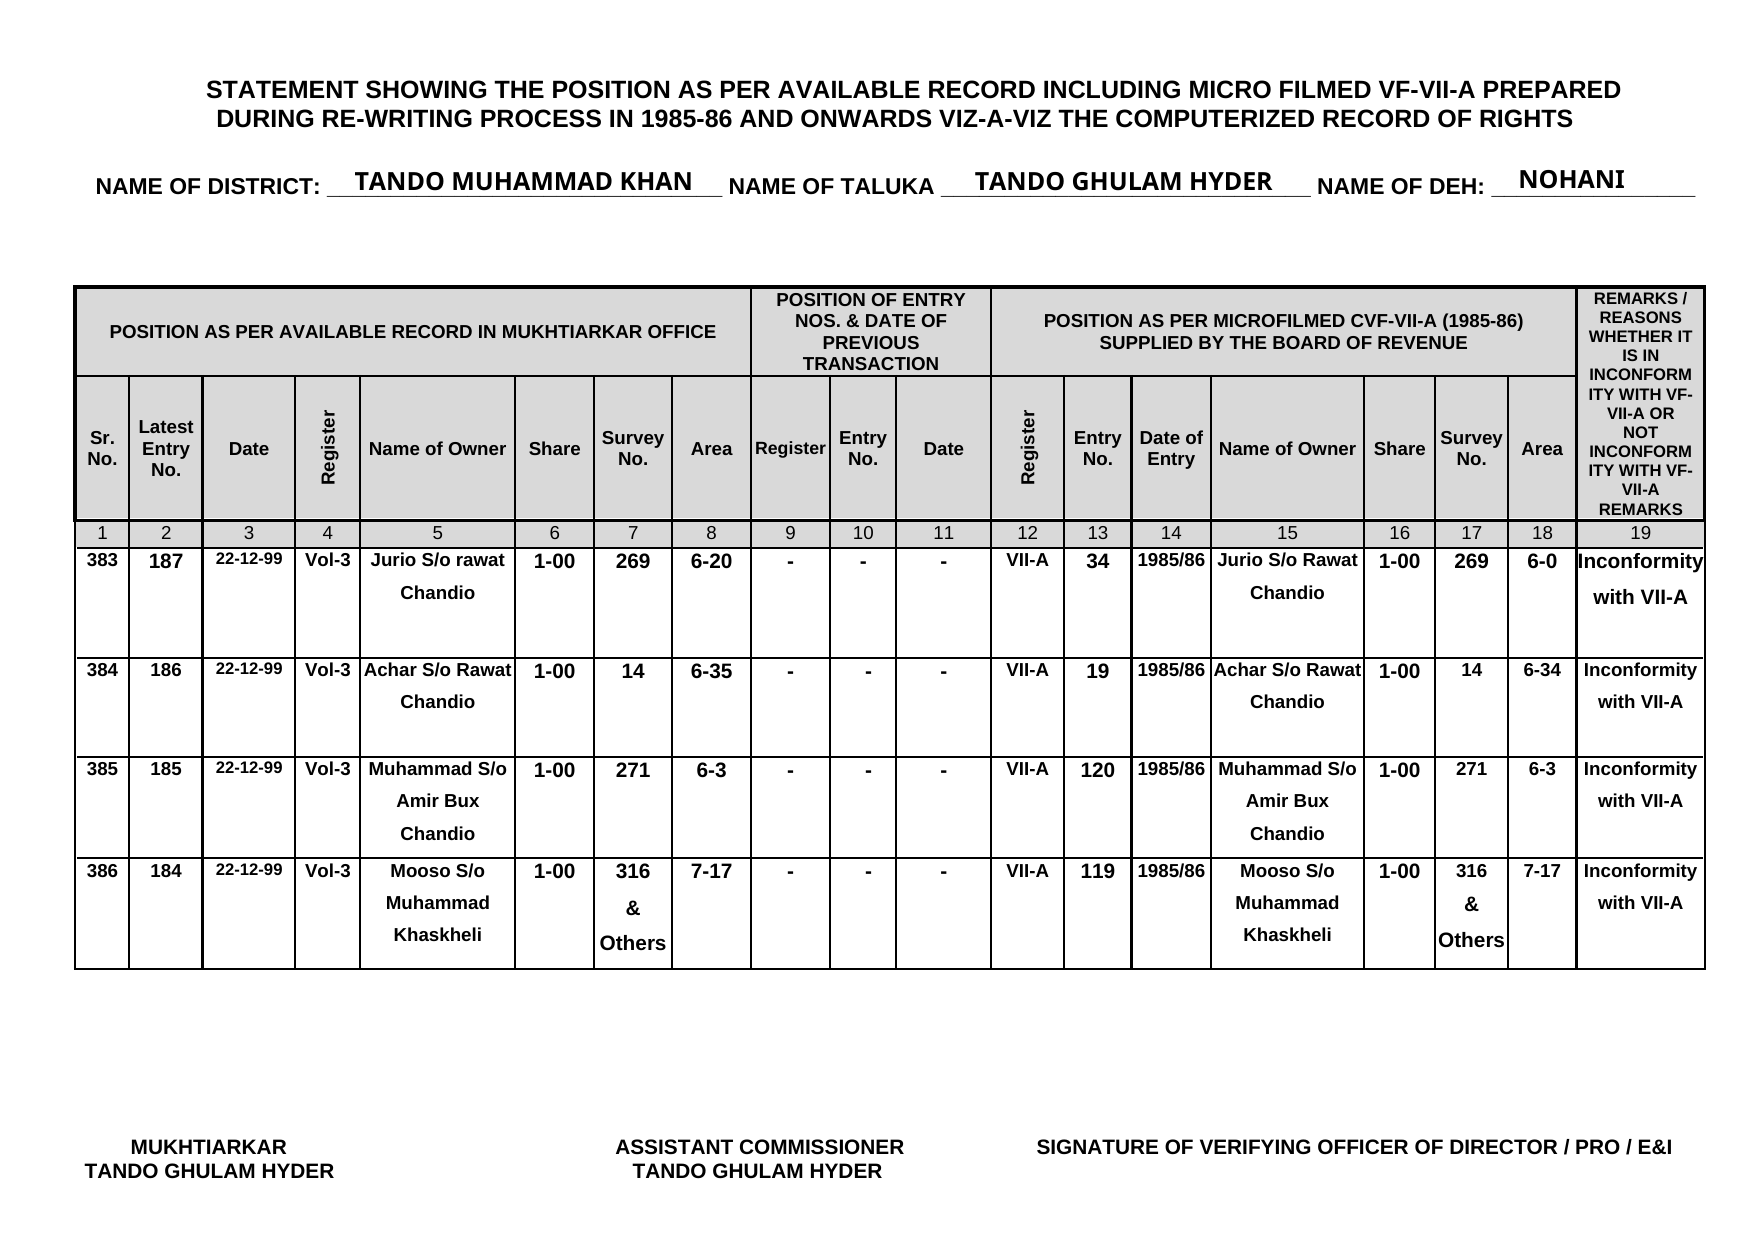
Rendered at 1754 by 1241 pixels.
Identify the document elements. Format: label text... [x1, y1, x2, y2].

table_cell - [752, 859, 829, 968]
table_cell 1 [76, 522, 128, 547]
table_cell - [752, 549, 829, 657]
table_cell 19 [1578, 522, 1704, 547]
table_cell 6-34 [1509, 659, 1575, 756]
table_cell 11 [897, 522, 990, 547]
table_cell 187 [130, 549, 201, 657]
table_cell VII-A [992, 758, 1063, 857]
table_cell 19 [1065, 659, 1130, 756]
table_cell 316 & Others [1436, 859, 1507, 968]
table_cell 13 [1065, 522, 1130, 547]
table_cell 1-00 [516, 549, 593, 657]
table_cell 271 [595, 758, 671, 857]
table_cell 7-17 [673, 859, 750, 968]
table_cell 269 [595, 549, 671, 657]
table_cell 185 [130, 758, 201, 857]
table_cell Vol-3 [296, 659, 359, 756]
table_cell Date of Entry [1133, 377, 1210, 518]
table_cell 386 [76, 857, 128, 968]
table_cell 1-00 [516, 758, 593, 857]
table_cell VII-A [992, 859, 1063, 968]
table_cell Jurio S/o Rawat Chandio [1212, 549, 1363, 657]
table_cell VII-A [992, 659, 1063, 756]
table_cell - [752, 659, 829, 756]
table_cell 1-00 [516, 859, 593, 968]
table_cell 16 [1365, 522, 1434, 547]
table_header REMARKS / REASONS WHETHER IT IS IN INCONFORMITY WITH VF-VII-A OR NOT INCONFORMITY WITH VF-VII-A REMARKS [1578, 289, 1703, 518]
table_cell Sr. No. [77, 377, 128, 518]
table_cell 1-00 [1365, 758, 1434, 857]
table_cell Inconformity with VII-A [1578, 857, 1704, 968]
table_cell Register [752, 377, 829, 518]
table_cell Muhammad S/o Amir Bux Chandio [361, 758, 514, 857]
table_cell 6-0 [1509, 549, 1575, 657]
table_cell 22-12-99 [204, 549, 294, 657]
table_cell - [831, 549, 895, 657]
table_cell Area [673, 377, 750, 518]
table_cell 6-3 [1509, 758, 1575, 857]
table_cell Jurio S/o rawat Chandio [361, 549, 514, 657]
table_cell - [897, 549, 990, 657]
table_cell 1985/86 [1133, 659, 1210, 756]
table_cell 271 [1436, 758, 1507, 857]
table_cell Survey No. [595, 377, 671, 518]
table_cell Latest Entry No. [130, 377, 201, 518]
table_cell 1-00 [516, 659, 593, 756]
table_cell 5 [361, 522, 514, 547]
table_cell 14 [595, 659, 671, 756]
table_cell 6-35 [673, 659, 750, 756]
table_cell Achar S/o Rawat Chandio [1212, 659, 1363, 756]
table_cell 186 [130, 659, 201, 756]
table_cell 120 [1065, 758, 1130, 857]
table_cell Vol-3 [296, 549, 359, 657]
table_cell Date [204, 377, 294, 518]
table_cell Mooso S/o Muhammad Khaskheli [1212, 859, 1363, 968]
table_cell Share [1365, 377, 1434, 518]
table_cell 3 [204, 522, 294, 547]
table_cell 316 & Others [595, 859, 671, 968]
table_cell Vol-3 [296, 859, 359, 968]
table_cell Muhammad S/o Amir Bux Chandio [1212, 758, 1363, 857]
table_cell 22-12-99 [204, 859, 294, 968]
table_cell - [897, 659, 990, 756]
table_cell 269 [1436, 549, 1507, 657]
table_cell 1985/86 [1133, 758, 1210, 857]
table_cell 384 [76, 657, 128, 756]
table_cell Entry No. [1065, 377, 1130, 518]
table_cell - [897, 758, 990, 857]
table_header POSITION OF ENTRY NOS. & DATE OF PREVIOUS TRANSACTION [752, 289, 990, 375]
table_cell Area [1509, 377, 1575, 518]
table_cell 18 [1509, 522, 1575, 547]
table_cell 383 [76, 547, 128, 657]
table_cell 34 [1065, 549, 1130, 657]
table_cell - [831, 758, 895, 857]
table_cell 1985/86 [1133, 859, 1210, 968]
table_cell Share [516, 377, 593, 518]
table_cell 12 [992, 522, 1063, 547]
table_cell 17 [1436, 522, 1507, 547]
table_cell 8 [673, 522, 750, 547]
table_cell 119 [1065, 859, 1130, 968]
table_cell 6-20 [673, 549, 750, 657]
table_cell Survey No. [1436, 377, 1507, 518]
table_header POSITION AS PER MICROFILMED CVF-VII-A (1985-86) SUPPLIED BY THE BOARD OF REVENUE [992, 289, 1575, 375]
table_cell Date [897, 377, 990, 518]
table_cell 385 [76, 756, 128, 857]
table_cell 1-00 [1365, 549, 1434, 657]
table_cell - [831, 659, 895, 756]
table_cell Name of Owner [361, 377, 514, 518]
table_cell 184 [130, 859, 201, 968]
table_cell 10 [831, 522, 895, 547]
table_cell 9 [752, 522, 829, 547]
table_cell - [897, 859, 990, 968]
table_cell 4 [296, 522, 359, 547]
table_cell 1-00 [1365, 659, 1434, 756]
table_cell 7-17 [1509, 859, 1575, 968]
table_cell Register [296, 377, 359, 518]
table_cell 6-3 [673, 758, 750, 857]
table_cell VII-A [992, 549, 1063, 657]
table_cell - [831, 859, 895, 968]
table_cell Vol-3 [296, 758, 359, 857]
table_cell Register [992, 377, 1063, 518]
table_cell Mooso S/o Muhammad Khaskheli [361, 859, 514, 968]
table_cell Entry No. [831, 377, 895, 518]
table_cell 14 [1436, 659, 1507, 756]
table_cell 7 [595, 522, 671, 547]
table_cell 22-12-99 [204, 659, 294, 756]
table_cell - [752, 758, 829, 857]
table_cell 1-00 [1365, 859, 1434, 968]
table_cell 22-12-99 [204, 758, 294, 857]
table_cell 15 [1212, 522, 1363, 547]
table_cell Achar S/o Rawat Chandio [361, 659, 514, 756]
table_cell Inconformity with VII-A [1578, 547, 1704, 657]
table_cell Inconformity with VII-A [1578, 657, 1704, 756]
table_cell Name of Owner [1212, 377, 1363, 518]
table_header POSITION AS PER AVAILABLE RECORD IN MUKHTIARKAR OFFICE [77, 289, 750, 375]
table_cell 1985/86 [1133, 549, 1210, 657]
table_cell Inconformity with VII-A [1578, 756, 1704, 857]
table_cell 14 [1133, 522, 1210, 547]
table_cell 6 [516, 522, 593, 547]
table_cell 2 [130, 522, 201, 547]
